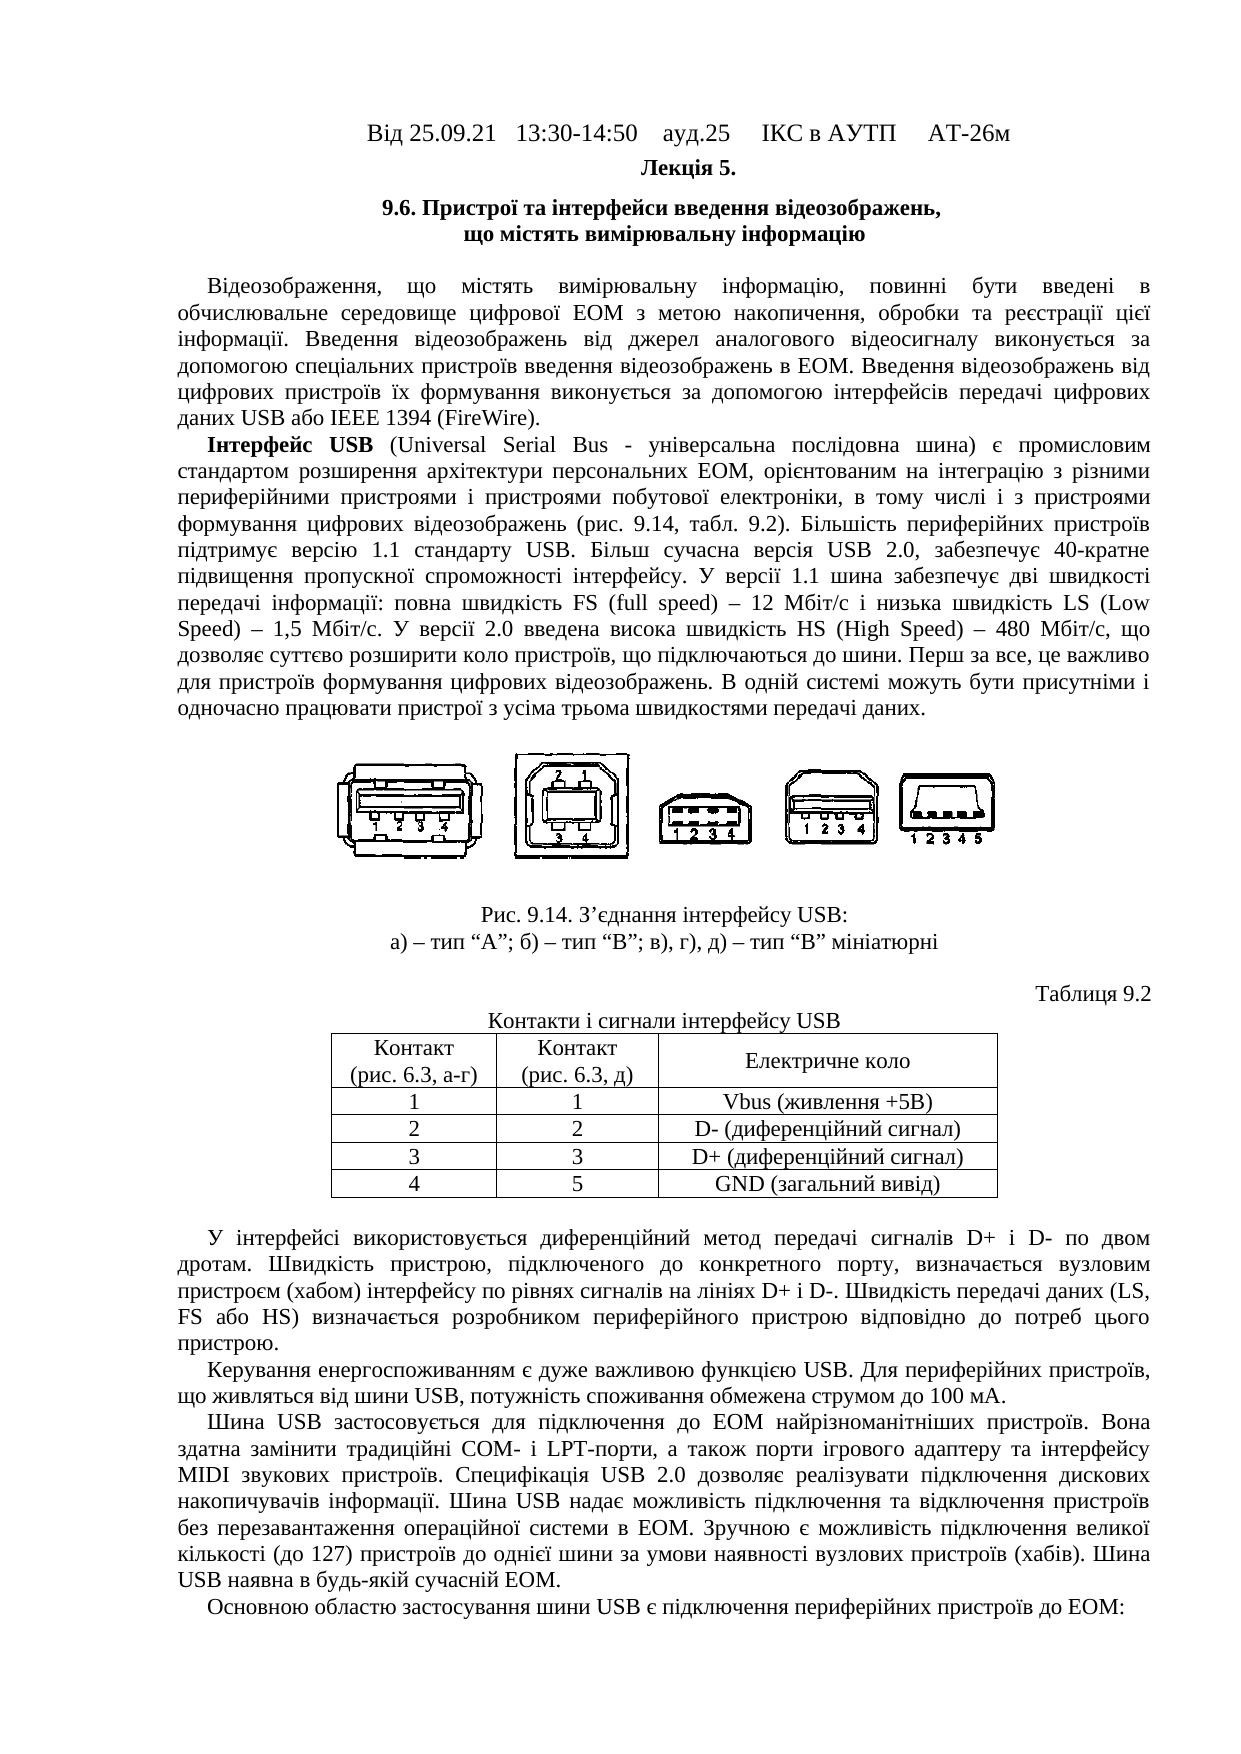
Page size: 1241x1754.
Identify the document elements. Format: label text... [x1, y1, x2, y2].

table_cell 3 [332, 1143, 496, 1169]
table_cell D+ (диференційний сигнал) [659, 1143, 997, 1169]
table_cell 1 [332, 1088, 496, 1114]
table_cell 1 [497, 1088, 658, 1114]
table_header Електричне коло [659, 1034, 997, 1087]
table_cell 3 [497, 1143, 658, 1169]
text Основною областю застосування шини USB є підключення периферійних пристроїв до ЕОМ: [177, 1593, 1152, 1619]
text Від 25.09.21 13:30-14:50 ауд.25 ІКС в АУТП АТ-26м [177, 118, 1152, 147]
text 9.6. Пристрої та інтерфейси введення відеозображень, що містять вимірювальну інформацію [177, 193, 1152, 246]
table_header Контакт (рис. 6.3, д) [497, 1034, 658, 1087]
table_cell 2 [497, 1115, 658, 1142]
table_cell 2 [332, 1115, 496, 1142]
table_cell GND (загальний вивід) [659, 1170, 997, 1197]
text Контакти і сигнали інтерфейсу USB [177, 1007, 1152, 1033]
table_cell 5 [497, 1170, 658, 1197]
text Інтерфейс USB (Universal Serial Bus - універсальна послідовна шина) є промисловим стандартом розширення архітектури персональних ЕОМ, орієнтованим на інтеграцію з різними периферійними пристроями і пристроями побутової електроніки, в тому числі і з пристроями формування цифрових відеозображень (рис. 9.14, табл. 9.2). Більшість периферійних пристроїв підтримує версію 1.1 стандарту USB. Більш сучасна версія USB 2.0, забезпечує 40-кратне підвищення пропускної спроможності інтерфейсу. У версії 1.1 шина забезпечує дві швидкості передачі інформації: повна швидкість FS (full speed) – 12 Мбіт/с і низька швидкість LS (Low Speed) – 1,5 Мбіт/с. У версії 2.0 введена висока швидкість HS (High Speed) – 480 Мбіт/с, що дозволяє суттєво розширити коло пристроїв, що підключаються до шини. Перш за все, це важливо для пристроїв формування цифрових відеозображень. В одній системі можуть бути присутніми і одночасно працювати пристрої з усіма трьома швидкостями передачі даних. [177, 431, 1152, 721]
table_cell 4 [332, 1170, 496, 1197]
table_cell D- (диференційний сигнал) [659, 1115, 997, 1142]
text Шина USB застосовується для підключення до ЕОМ найрізноманітніших пристроїв. Вона здатна замінити традиційні COM- і LPT-порти, а також порти ігрового адаптеру та інтерфейсу MIDI звукових пристроїв. Специфікація USB 2.0 дозволяє реалізувати підключення дискових накопичувачів інформації. Шина USB надає можливість підключення та відключення пристроїв без перезавантаження операційної системи в ЕОМ. Зручною є можливість підключення великої кількості (до 127) пристроїв до однієї шини за умови наявності вузлових пристроїв (хабів). Шина USB наявна в будь-якій сучасній ЕОМ. [177, 1408, 1152, 1593]
text Рис. 9.14. З’єднання інтерфейсу USB: [177, 901, 1152, 928]
text Відеозображення, що містять вимірювальну інформацію, повинні бути введені в обчислювальне середовище цифрової ЕОМ з метою накопичення, обробки та реєстрації цієї інформації. Введення відеозображень від джерел аналогового відеосигналу виконується за допомогою спеціальних пристроїв введення відеозображень в ЕОМ. Введення відеозображень від цифрових пристроїв їх формування виконується за допомогою інтерфейсів передачі цифрових даних USB або IEEE 1394 (FireWire). [177, 273, 1152, 431]
text Керування енергоспоживанням є дуже важливою функцією USB. Для периферійних пристроїв, що живляться від шини USB, потужність споживання обмежена струмом до 100 мА. [177, 1356, 1152, 1408]
text Таблиця 9.2 [177, 981, 1152, 1007]
text а) – тип “А”; б) – тип “В”; в), г), д) – тип “В” мініатюрні [177, 928, 1152, 954]
table_cell Vbus (живлення +5В) [659, 1088, 997, 1114]
table_header Контакт (рис. 6.3, а-г) [332, 1034, 496, 1087]
picture [333, 747, 995, 876]
text У інтерфейсі використовується диференційний метод передачі сигналів D+ і D- по двом дротам. Швидкість пристрою, підключеного до конкретного порту, визначається вузловим пристроєм (хабом) інтерфейсу по рівнях сигналів на лініях D+ і D-. Швидкість передачі даних (LS, FS або HS) визначається розробником периферійного пристрою відповідно до потреб цього пристрою. [177, 1224, 1152, 1356]
text Лекція 5. [177, 154, 1152, 180]
